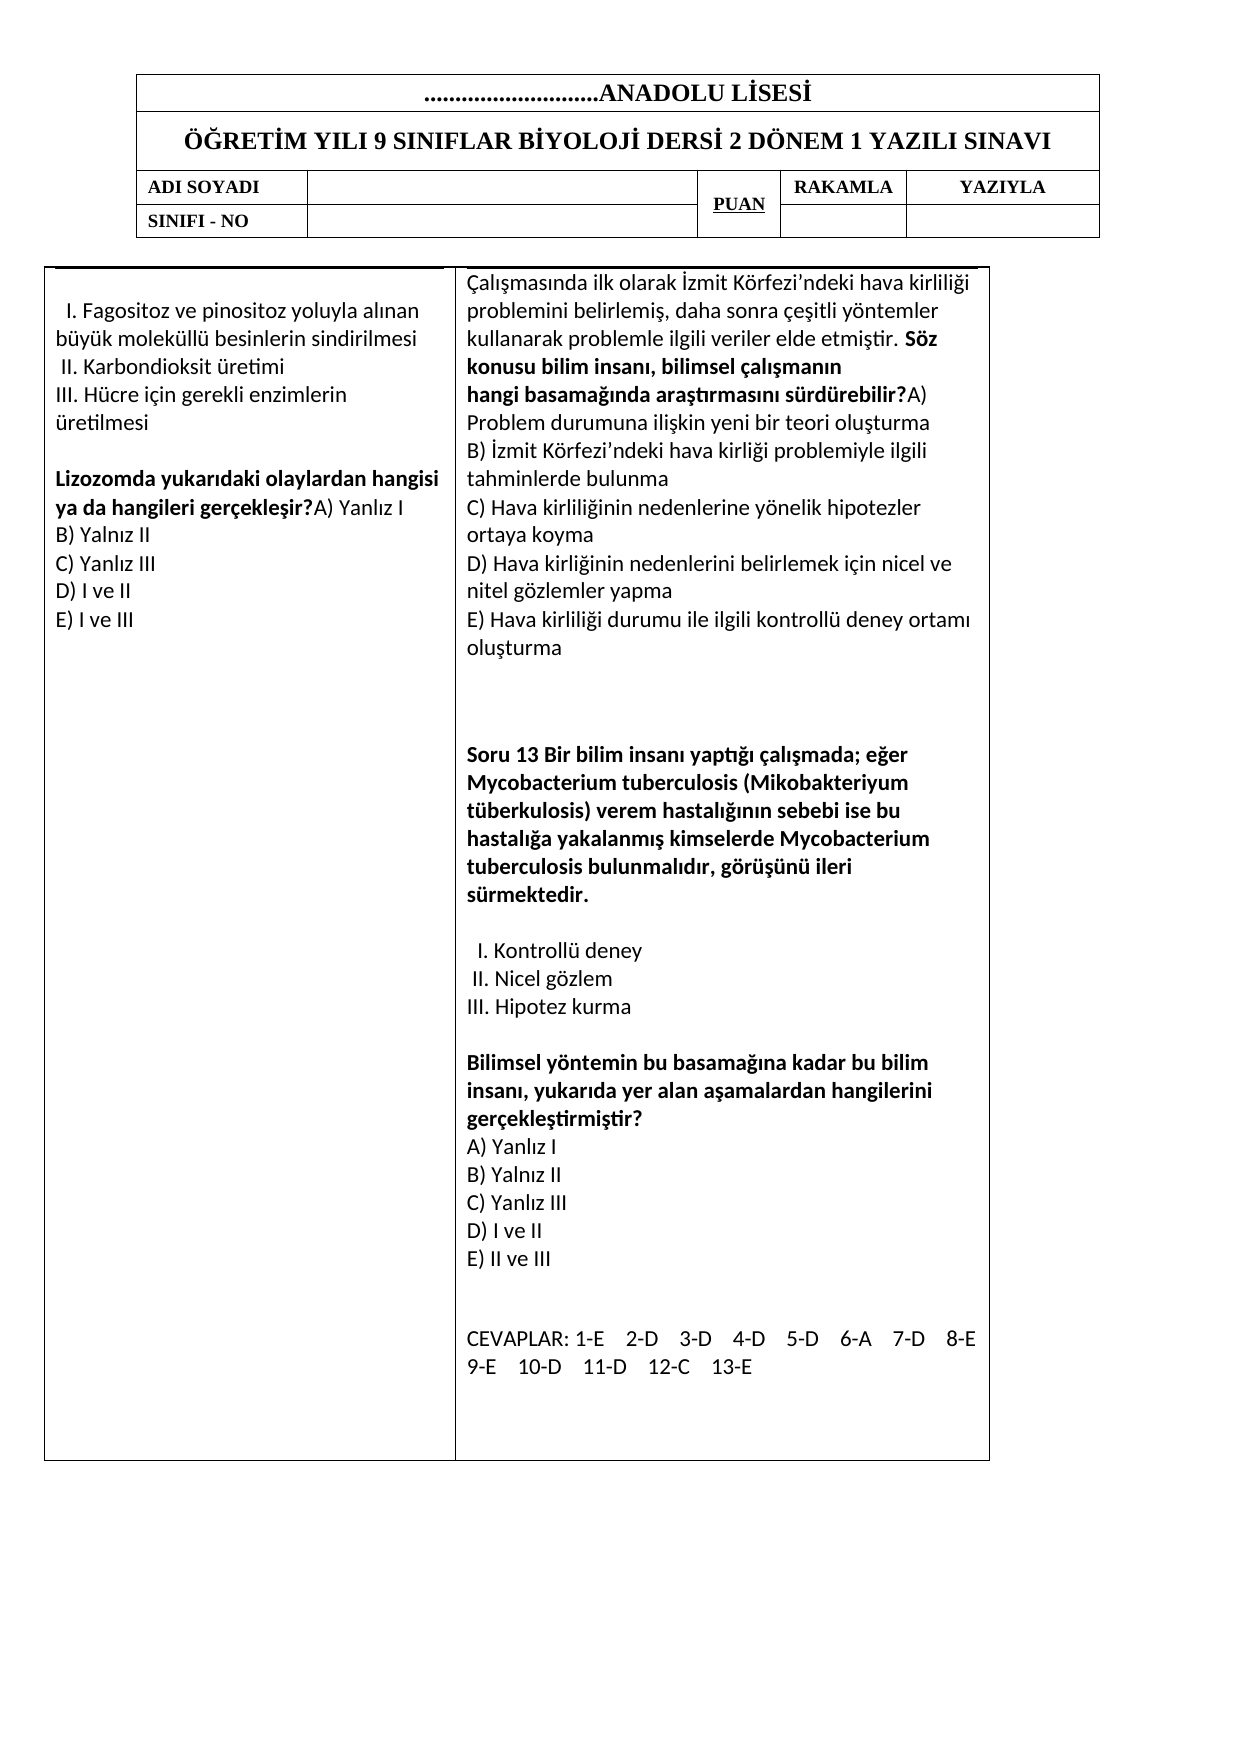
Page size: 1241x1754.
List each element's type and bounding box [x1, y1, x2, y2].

table_header [456, 268, 989, 1459]
table_header [45, 268, 455, 1459]
